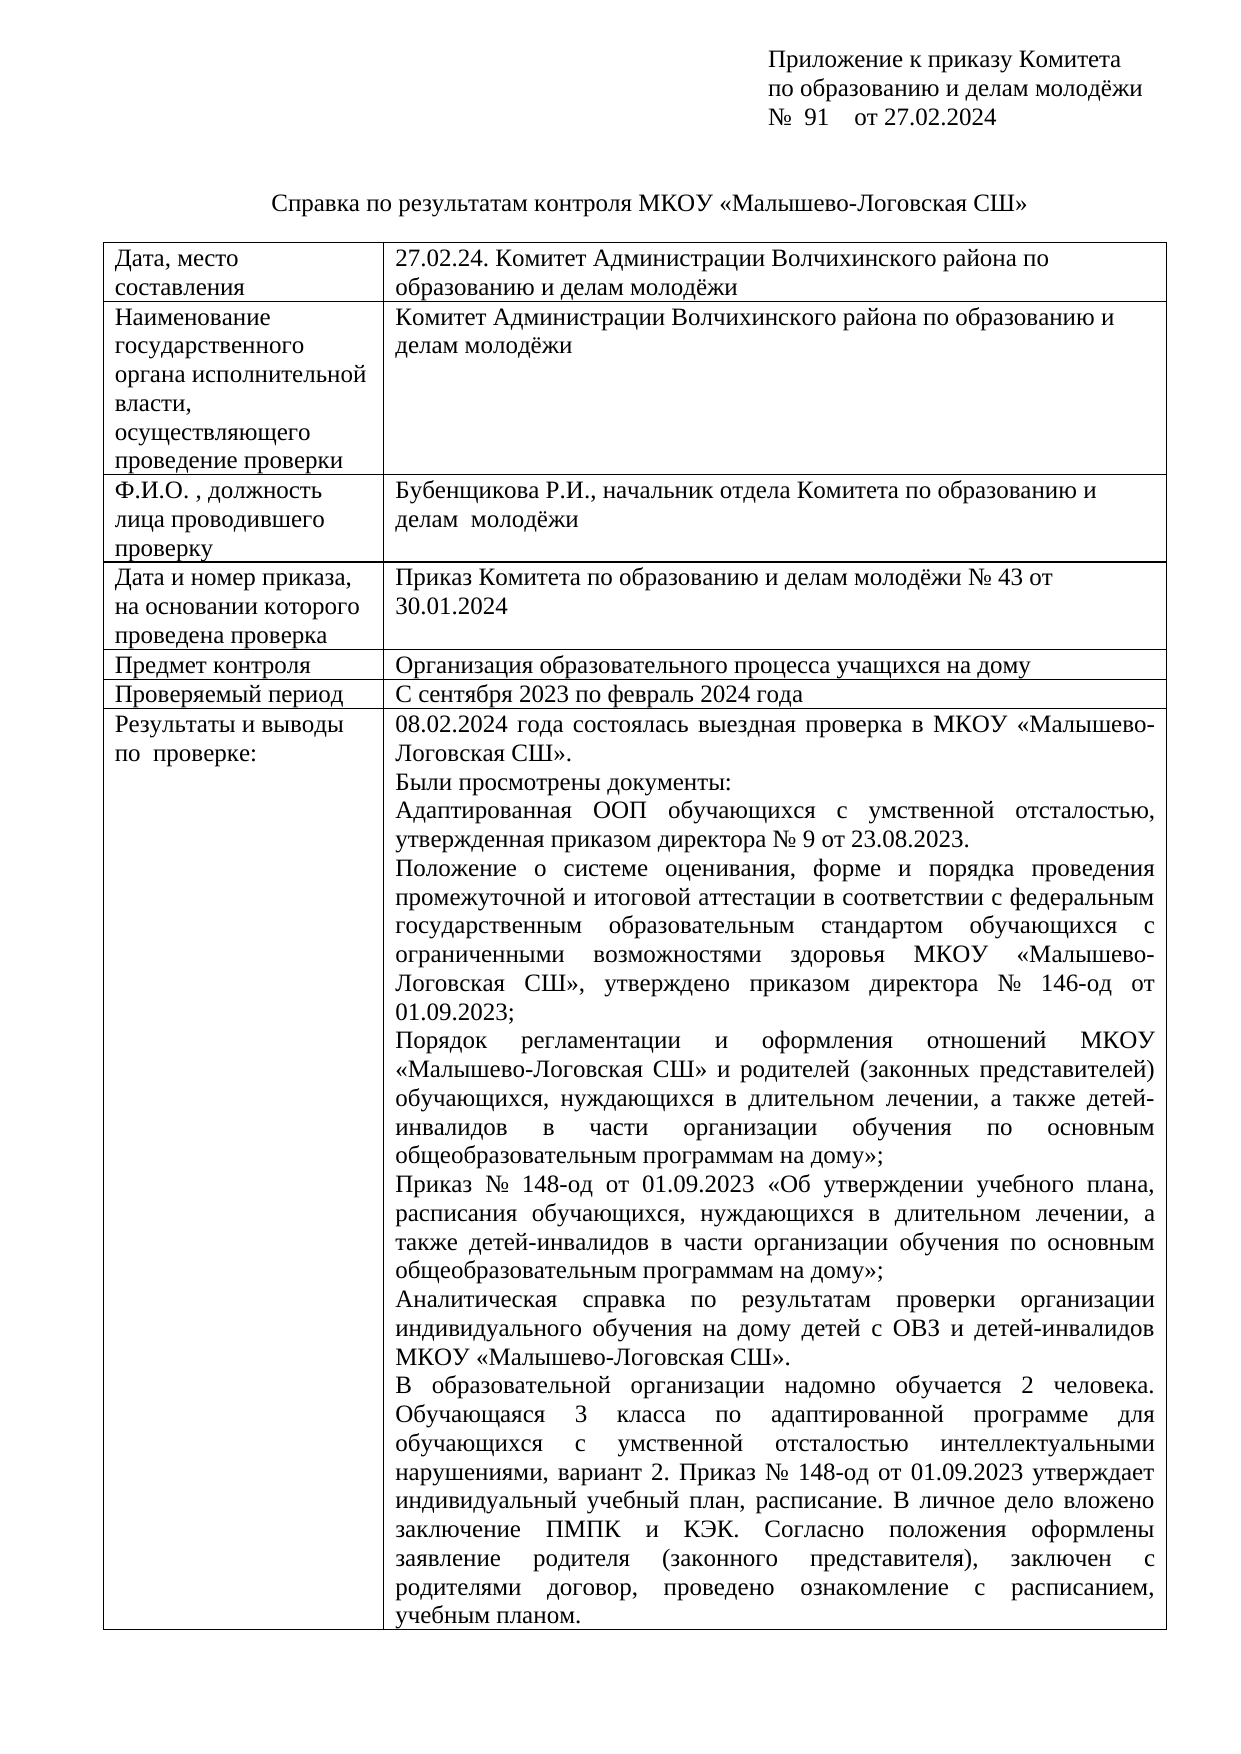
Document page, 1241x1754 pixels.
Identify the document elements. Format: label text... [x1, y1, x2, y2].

table_header Дата, место составления [104, 243, 383, 301]
table_cell Комитет Администрации Волчихинского района по образованию и делам молодёжи [384, 302, 1166, 474]
text Справка по результатам контроля МКОУ «Малышево-Логовская СШ» [148, 188, 1152, 217]
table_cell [384, 709, 1166, 1629]
table_cell С сентября 2023 по февраль 2024 года [384, 680, 1166, 708]
table_cell Наименование государственного органа исполнительной власти, осуществляющего проведение проверки [104, 302, 383, 474]
table_cell Проверяемый период [104, 680, 383, 708]
table_cell Организация образовательного процесса учащихся на дому [384, 650, 1166, 678]
table_cell Приказ Комитета по образованию и делам молодёжи № 43 от 30.01.2024 [384, 563, 1166, 649]
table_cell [104, 709, 383, 1629]
table_cell Ф.И.О. , должность лица проводившего проверку [104, 475, 383, 561]
table_cell Дата и номер приказа, на основании которого проведена проверка [104, 563, 383, 649]
text Приложение к приказу Комитета по образованию и делам молодёжи № 91 от 27.02.2024 [768, 44, 1152, 131]
table_cell Бубенщикова Р.И., начальник отдела Комитета по образованию и делам молодёжи [384, 475, 1166, 561]
table_cell Предмет контроля [104, 650, 383, 678]
table_header 27.02.24. Комитет Администрации Волчихинского района по образованию и делам молодёжи [384, 243, 1166, 301]
